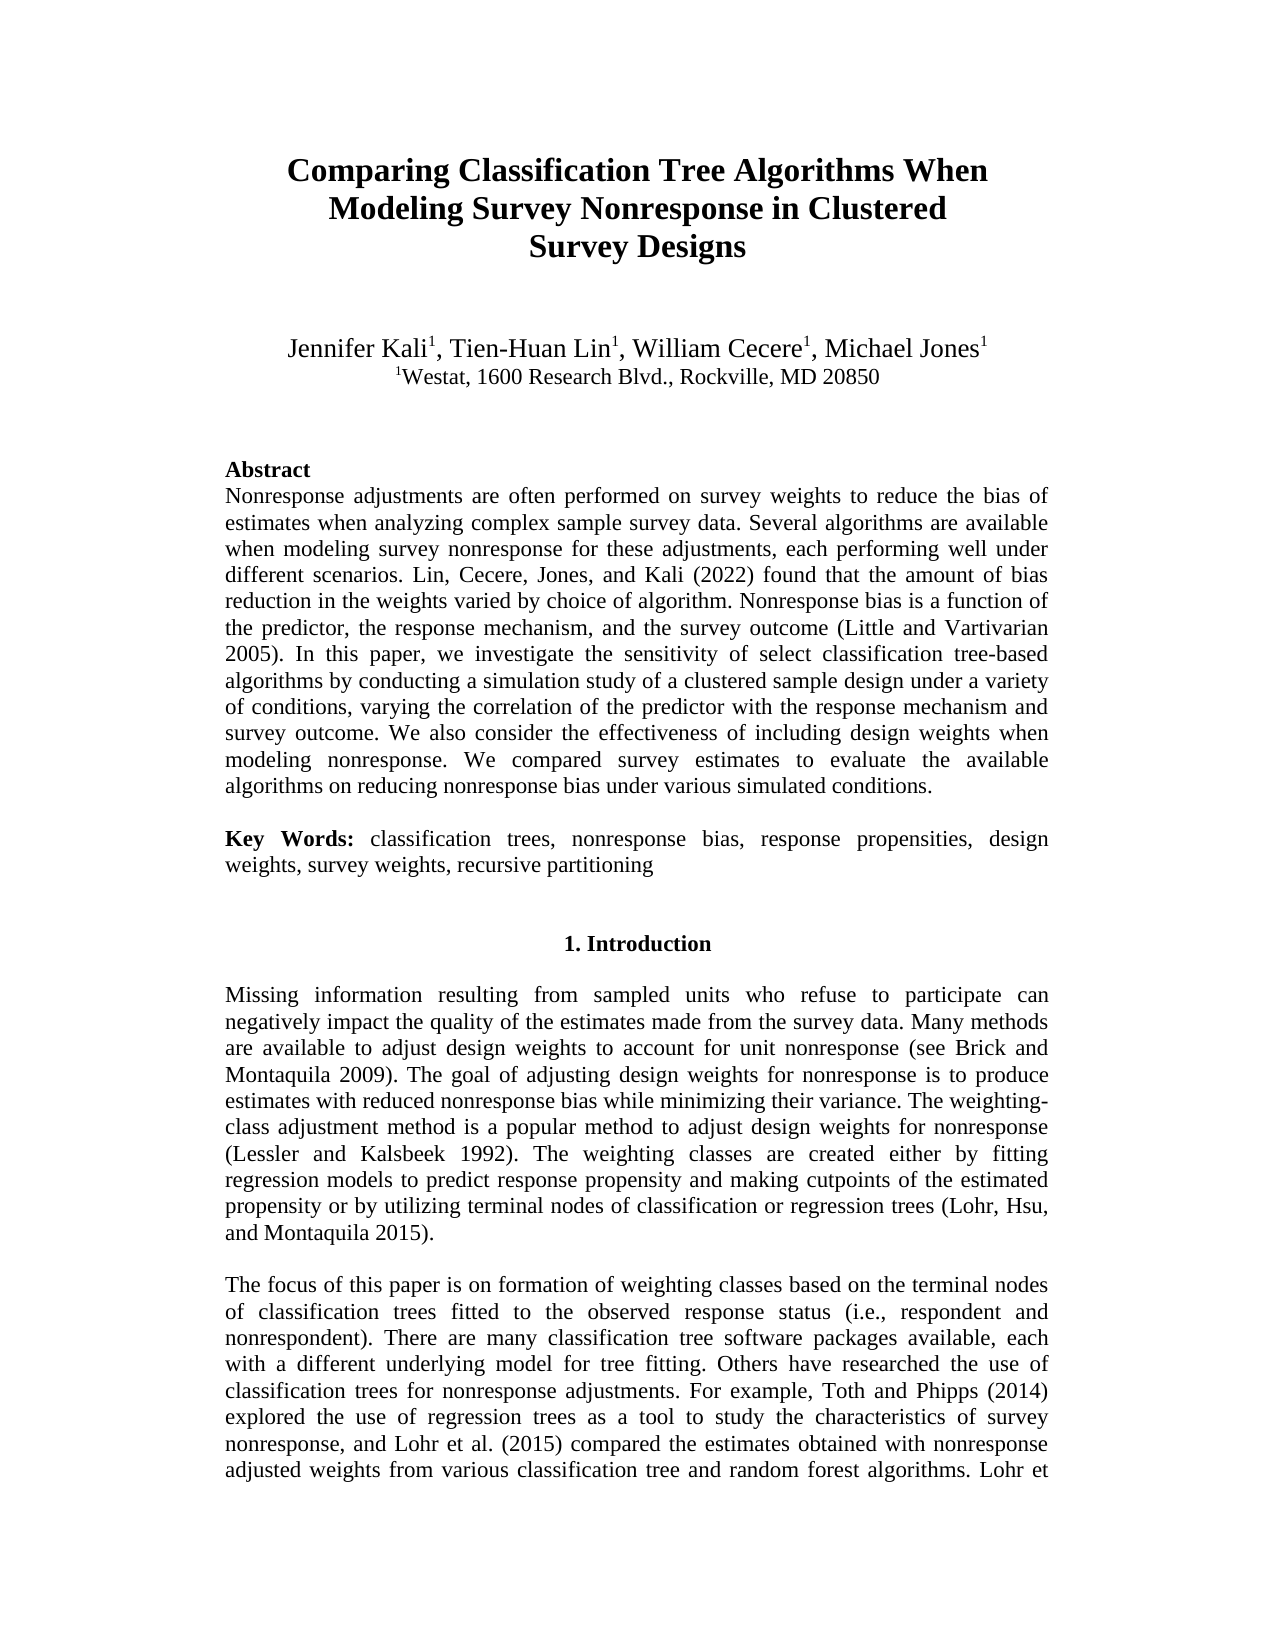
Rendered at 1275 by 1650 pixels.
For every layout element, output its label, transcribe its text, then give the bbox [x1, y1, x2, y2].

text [225, 1271, 1050, 1482]
text 1. Introduction [225, 930, 1050, 957]
text Nonresponse adjustments are often performed on survey weights to reduce the bias of estimates when analyzing complex sample survey data. Several algorithms are available when modeling survey nonresponse for these adjustments, each performing well under different scenarios. Lin, Cecere, Jones, and Kali (2022) found that the amount of bias reduction in the weights varied by choice of algorithm. Nonresponse bias is a function of the predictor, the response mechanism, and the survey outcome (Little and Vartivarian 2005). In this paper, we investigate the sensitivity of select classification tree-based algorithms by conducting a simulation study of a clustered sample design under a variety of conditions, varying the correlation of the predictor with the response mechanism and survey outcome. We also consider the effectiveness of including design weights when modeling nonresponse. We compared survey estimates to evaluate the available algorithms on reducing nonresponse bias under various simulated conditions. [225, 482, 1050, 798]
subtitle Comparing Classification Tree Algorithms When Modeling Survey Nonresponse in Clustered Survey Designs [225, 150, 1050, 265]
subtitle Abstract [225, 456, 1050, 482]
text Key Words: classification trees, nonresponse bias, response propensities, design weights, survey weights, recursive partitioning [225, 825, 1050, 877]
subtitle 1Westat, 1600 Research Blvd., Rockville, MD 20850 [225, 363, 1050, 389]
text Missing information resulting from sampled units who refuse to participate can negatively impact the quality of the estimates made from the survey data. Many methods are available to adjust design weights to account for unit nonresponse (see Brick and Montaquila 2009). The goal of adjusting design weights for nonresponse is to produce estimates with reduced nonresponse bias while minimizing their variance. The weighting-class adjustment method is a popular method to adjust design weights for nonresponse (Lessler and Kalsbeek 1992). The weighting classes are created either by fitting regression models to predict response propensity and making cutpoints of the estimated propensity or by utilizing terminal nodes of classification or regression trees (Lohr, Hsu, and Montaquila 2015). [225, 982, 1050, 1245]
subtitle Jennifer Kali1, Tien-Huan Lin1, William Cecere1, Michael Jones1 [225, 332, 1050, 363]
